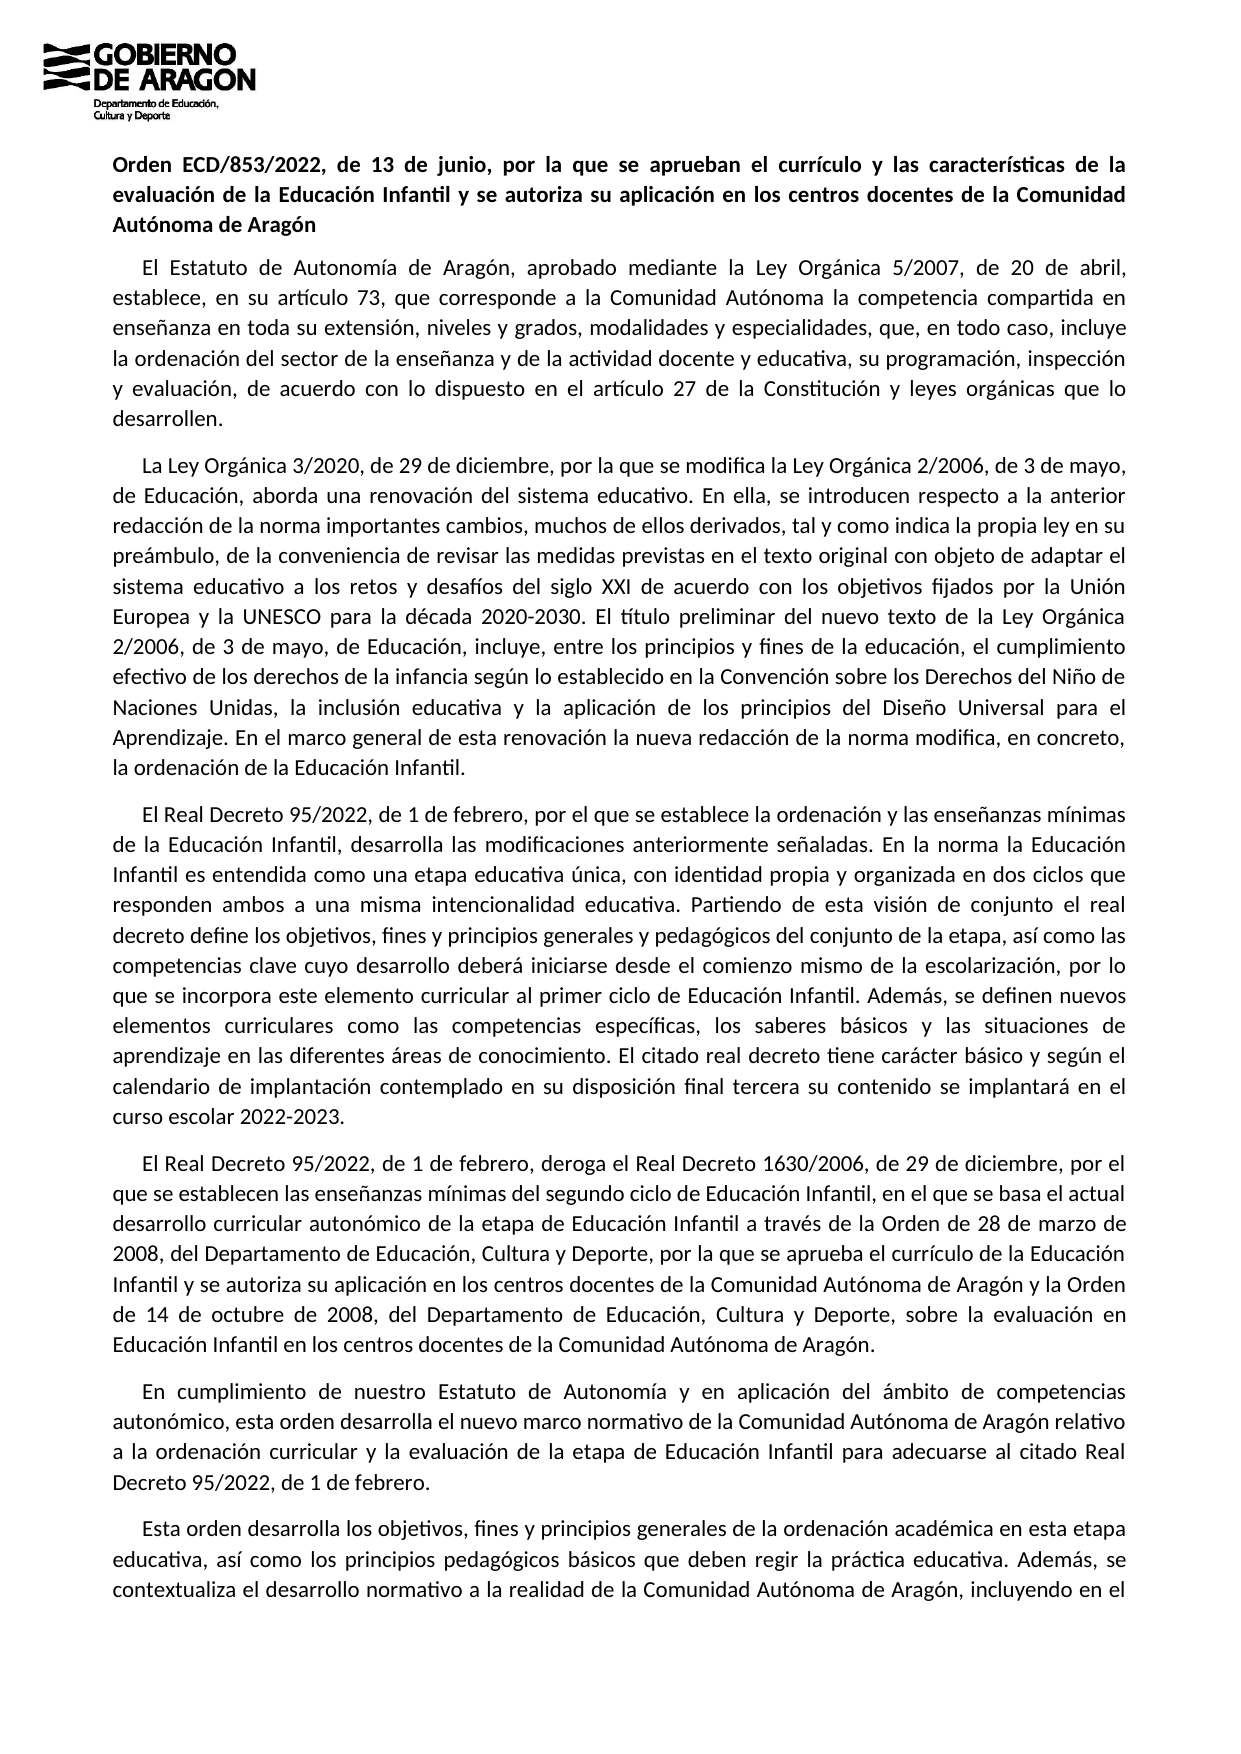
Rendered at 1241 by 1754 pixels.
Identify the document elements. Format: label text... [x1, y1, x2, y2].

text En cumplimiento de nuestro Estatuto de Autonomía y en aplicación del ámbito de competencias autonómico, esta orden desarrolla el nuevo marco normativo de la Comunidad Autónoma de Aragón relativo a la ordenación curricular y la evaluación de la etapa de Educación Infantil para adecuarse al citado Real Decreto 95/2022, de 1 de febrero. [112, 1377, 1128, 1496]
text Orden ECD/853/2022, de 13 de junio, por la que se aprueban el currículo y las características de la evaluación de la Educación Infantil y se autoriza su aplicación en los centros docentes de la Comunidad Autónoma de Aragón [112, 150, 1128, 238]
text La Ley Orgánica 3/2020, de 29 de diciembre, por la que se modifica la Ley Orgánica 2/2006, de 3 de mayo, de Educación, aborda una renovación del sistema educativo. En ella, se introducen respecto a la anterior redacción de la norma importantes cambios, muchos de ellos derivados, tal y como indica la propia ley en su preámbulo, de la conveniencia de revisar las medidas previstas en el texto original con objeto de adaptar el sistema educativo a los retos y desafíos del siglo XXI de acuerdo con los objetivos fijados por la Unión Europea y la UNESCO para la década 2020-2030. El título preliminar del nuevo texto de la Ley Orgánica 2/2006, de 3 de mayo, de Educación, incluye, entre los principios y fines de la educación, el cumplimiento efectivo de los derechos de la infancia según lo establecido en la Convención sobre los Derechos del Niño de Naciones Unidas, la inclusión educativa y la aplicación de los principios del Diseño Universal para el Aprendizaje. En el marco general de esta renovación la nueva redacción de la norma modifica, en concreto, la ordenación de la Educación Infantil. [112, 451, 1128, 781]
picture [17, 12, 281, 141]
text El Estatuto de Autonomía de Aragón, aprobado mediante la Ley Orgánica 5/2007, de 20 de abril, establece, en su artículo 73, que corresponde a la Comunidad Autónoma la competencia compartida en enseñanza en toda su extensión, niveles y grados, modalidades y especialidades, que, en todo caso, incluye la ordenación del sector de la enseñanza y de la actividad docente y educativa, su programación, inspección y evaluación, de acuerdo con lo dispuesto en el artículo 27 de la Constitución y leyes orgánicas que lo desarrollen. [112, 253, 1128, 432]
text El Real Decreto 95/2022, de 1 de febrero, por el que se establece la ordenación y las enseñanzas mínimas de la Educación Infantil, desarrolla las modificaciones anteriormente señaladas. En la norma la Educación Infantil es entendida como una etapa educativa única, con identidad propia y organizada en dos ciclos que responden ambos a una misma intencionalidad educativa. Partiendo de esta visión de conjunto el real decreto define los objetivos, fines y principios generales y pedagógicos del conjunto de la etapa, así como las competencias clave cuyo desarrollo deberá iniciarse desde el comienzo mismo de la escolarización, por lo que se incorpora este elemento curricular al primer ciclo de Educación Infantil. Además, se definen nuevos elementos curriculares como las competencias específicas, los saberes básicos y las situaciones de aprendizaje en las diferentes áreas de conocimiento. El citado real decreto tiene carácter básico y según el calendario de implantación contemplado en su disposición final tercera su contenido se implantará en el curso escolar 2022-2023. [112, 800, 1128, 1130]
text El Real Decreto 95/2022, de 1 de febrero, deroga el Real Decreto 1630/2006, de 29 de diciembre, por el que se establecen las enseñanzas mínimas del segundo ciclo de Educación Infantil, en el que se basa el actual desarrollo curricular autonómico de la etapa de Educación Infantil a través de la Orden de 28 de marzo de 2008, del Departamento de Educación, Cultura y Deporte, por la que se aprueba el currículo de la Educación Infantil y se autoriza su aplicación en los centros docentes de la Comunidad Autónoma de Aragón y la Orden de 14 de octubre de 2008, del Departamento de Educación, Cultura y Deporte, sobre la evaluación en Educación Infantil en los centros docentes de la Comunidad Autónoma de Aragón. [112, 1149, 1128, 1358]
